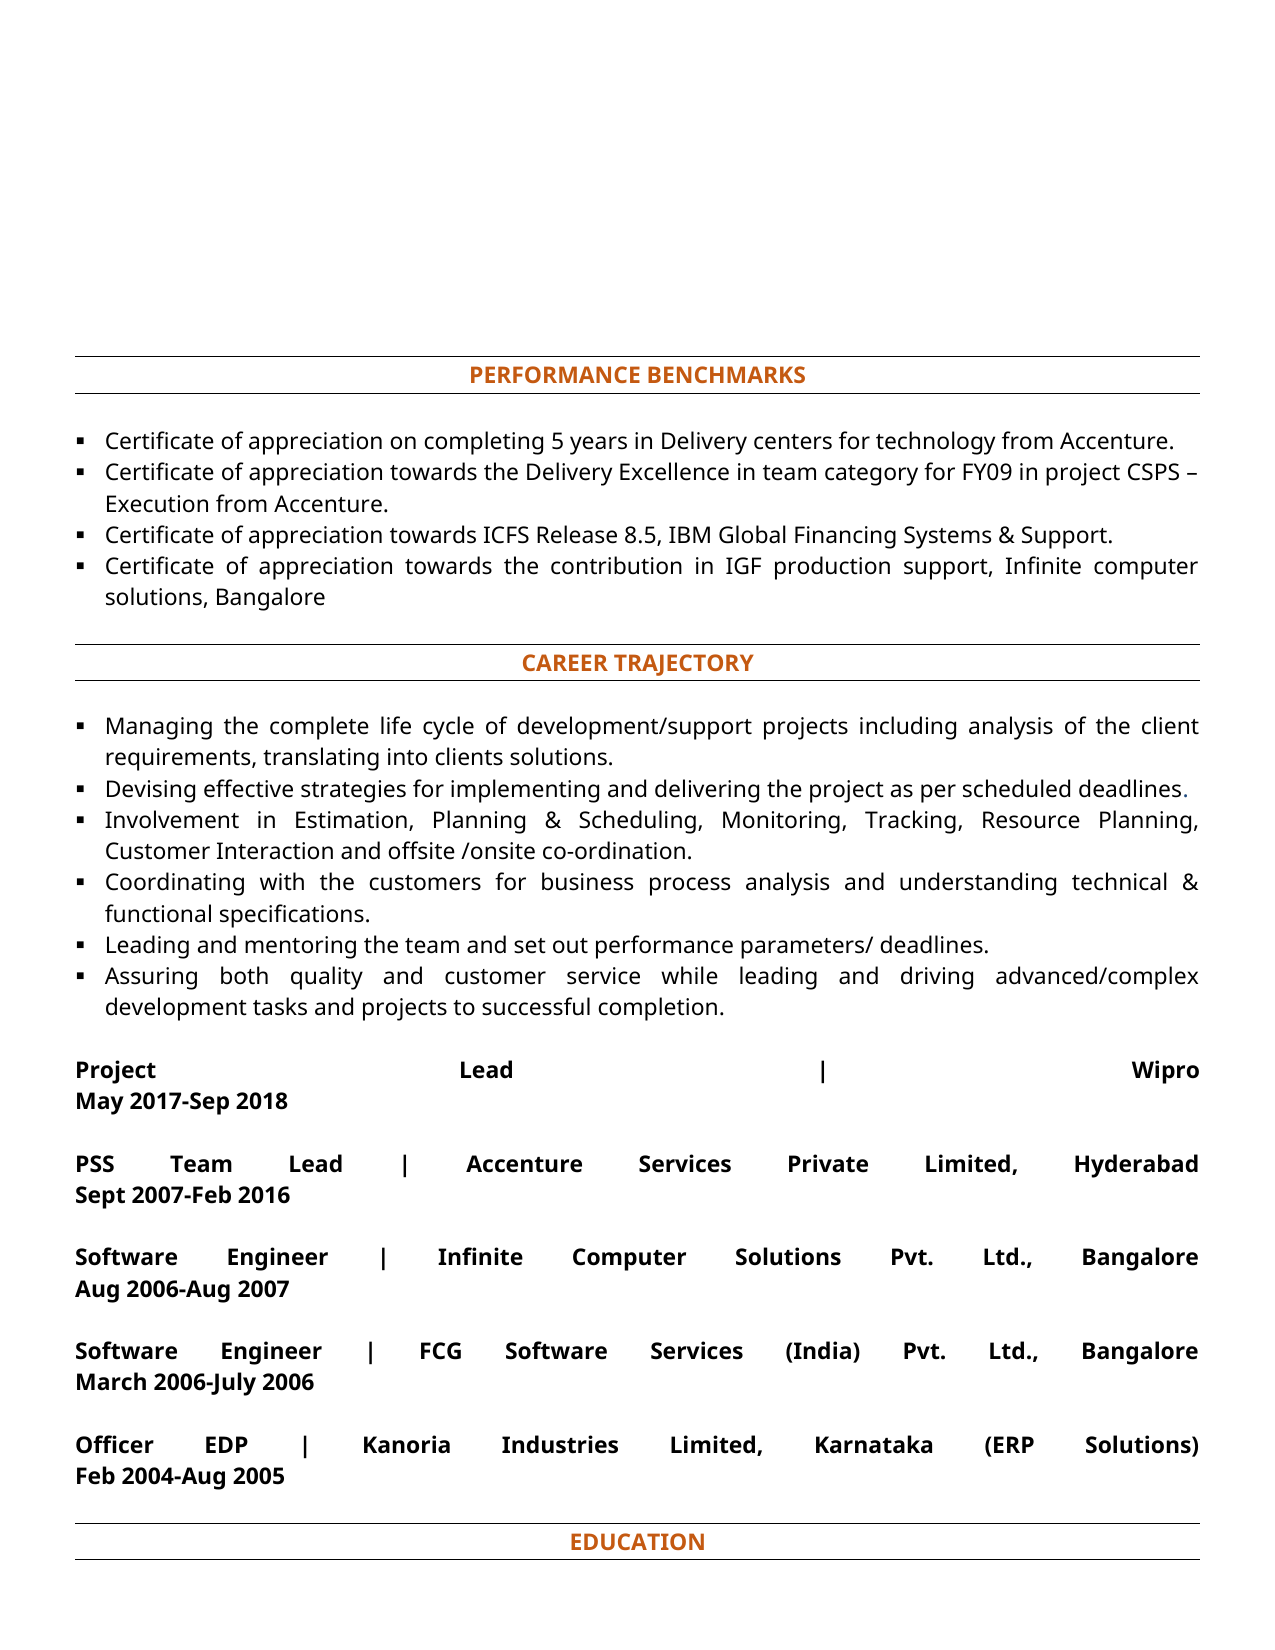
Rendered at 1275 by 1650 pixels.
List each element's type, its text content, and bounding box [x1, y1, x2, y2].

text Project Lead | Wipro May 2017-Sep 2018 [75, 1054, 1200, 1116]
text PERFORMANCE BENCHMARKS [75, 357, 1200, 393]
text Software Engineer | FCG Software Services (India) Pvt. Ltd., Bangalore March 2006-July 2006 [75, 1335, 1200, 1397]
list Assuring both quality and customer service while leading and driving advanced/complex development tasks and projects to successful completion. [75, 960, 1200, 1022]
list Managing the complete life cycle of development/support projects including analysis of the client requirements, translating into clients solutions. [75, 710, 1200, 772]
list Certificate of appreciation on completing 5 years in Delivery centers for technology from Accenture. [75, 425, 1200, 456]
text Officer EDP | Kanoria Industries Limited, Karnataka (ERP Solutions) Feb 2004-Aug 2005 [75, 1429, 1200, 1491]
text PSS Team Lead | Accenture Services Private Limited, Hyderabad Sept 2007-Feb 2016 [75, 1147, 1200, 1210]
list Certificate of appreciation towards the Delivery Excellence in team category for FY09 in project CSPS – Execution from Accenture. [75, 456, 1200, 519]
list Certificate of appreciation towards the contribution in IGF production support, Infinite computer solutions, Bangalore [75, 550, 1200, 612]
text Software Engineer | Infinite Computer Solutions Pvt. Ltd., Bangalore Aug 2006-Aug 2007 [75, 1241, 1200, 1304]
text CAREER TRAJECTORY [75, 645, 1200, 680]
list Leading and mentoring the team and set out performance parameters/ deadlines. [75, 929, 1200, 960]
text EDUCATION [75, 1524, 1200, 1559]
list Involvement in Estimation, Planning & Scheduling, Monitoring, Tracking, Resource Planning, Customer Interaction and offsite /onsite co-ordination. [75, 804, 1200, 866]
list Coordinating with the customers for business process analysis and understanding technical & functional specifications. [75, 866, 1200, 929]
list Devising effective strategies for implementing and delivering the project as per scheduled deadlines. [75, 772, 1200, 804]
list Certificate of appreciation towards ICFS Release 8.5, IBM Global Financing Systems & Support. [75, 519, 1200, 550]
